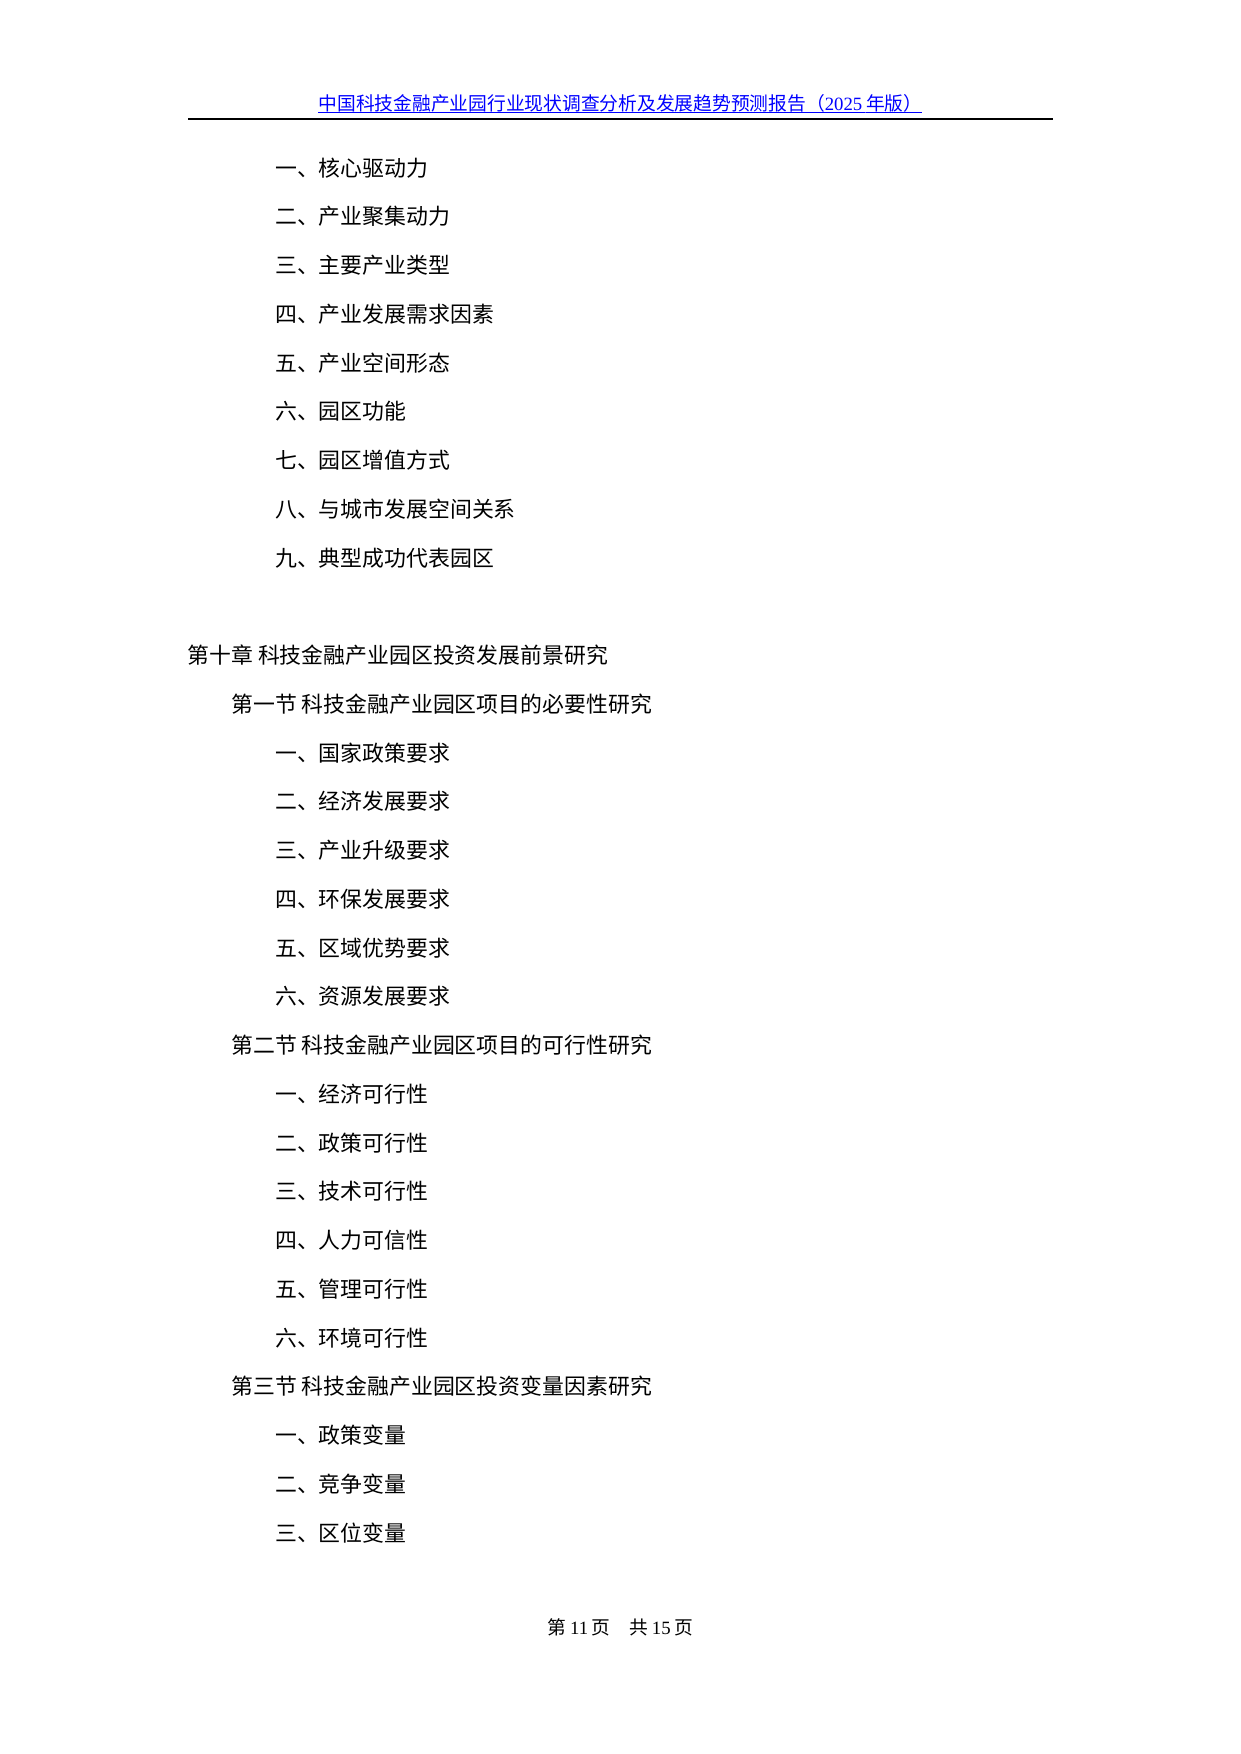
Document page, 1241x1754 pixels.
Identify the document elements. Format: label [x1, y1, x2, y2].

text [187, 150, 1053, 1548]
